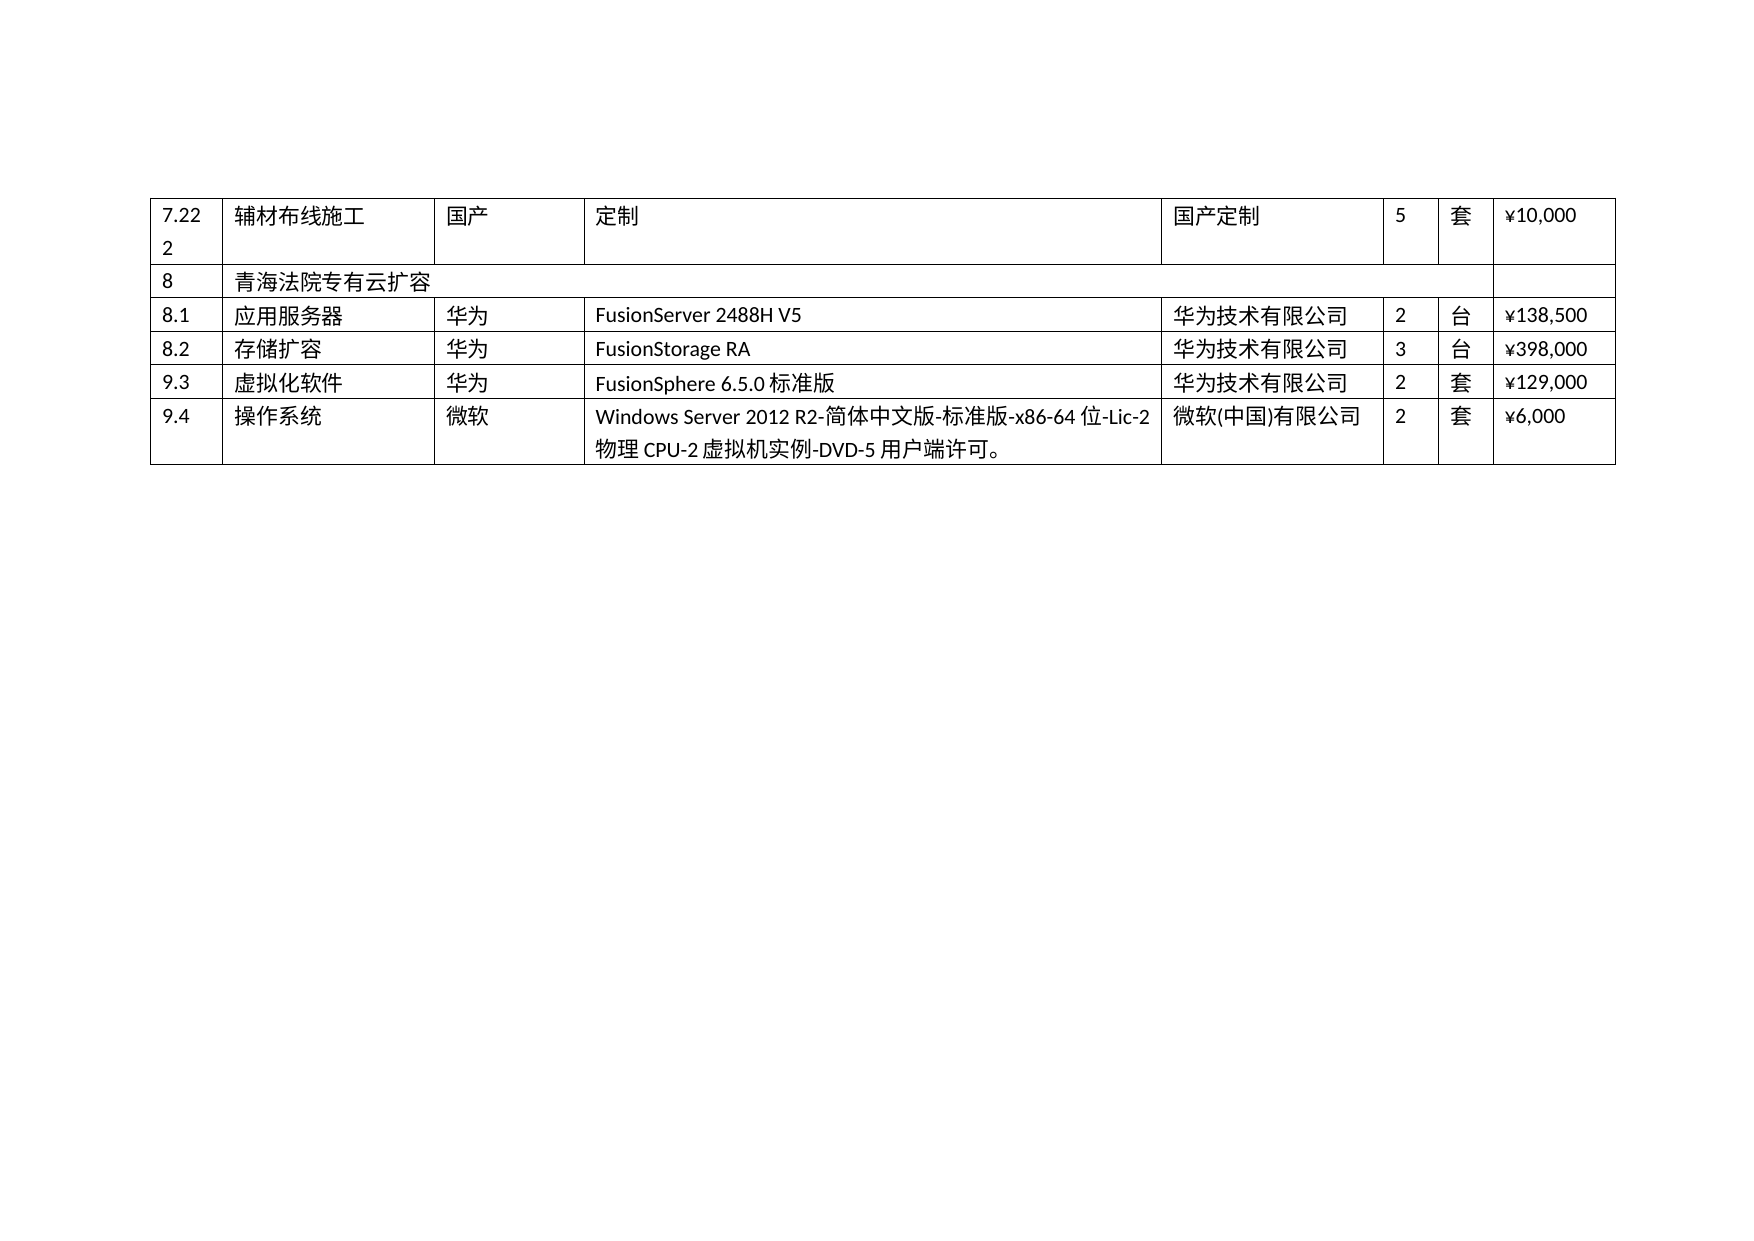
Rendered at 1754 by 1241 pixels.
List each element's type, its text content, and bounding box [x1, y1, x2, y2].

table_cell ¥129,000 [1494, 365, 1615, 398]
table_cell 华为技术有限公司 [1162, 298, 1383, 331]
table_cell ¥6,000 [1494, 399, 1615, 464]
table_cell 2 [1384, 399, 1438, 464]
table_cell 9.4 [151, 399, 222, 464]
table_cell 8.1 [151, 298, 222, 331]
table_cell 套 [1439, 399, 1493, 464]
table_cell 套 [1439, 365, 1493, 398]
table_cell FusionStorage RA [585, 332, 1161, 364]
table_cell ¥138,500 [1494, 298, 1615, 331]
table_cell 5 [1384, 199, 1438, 264]
table_cell ¥10,000 [1494, 199, 1615, 264]
table_cell 3 [1384, 332, 1438, 364]
table_cell 台 [1439, 332, 1493, 364]
table_cell 定制 [585, 199, 1161, 264]
table_cell Windows Server 2012 R2-简体中文版-标准版-x86-64位-Lic-2物理CPU-2虚拟机实例-DVD-5用户端许可。 [585, 399, 1161, 464]
table_cell 微软 [435, 399, 584, 464]
table_cell 华为 [435, 298, 584, 331]
table_cell 8.2 [151, 332, 222, 364]
table_cell 台 [1439, 298, 1493, 331]
table_cell 华为技术有限公司 [1162, 332, 1383, 364]
table_cell 青海法院专有云扩容 [223, 265, 1493, 297]
table_cell 7.222 [151, 199, 222, 264]
table_cell 应用服务器 [223, 298, 434, 331]
table_cell 华为 [435, 332, 584, 364]
table_cell ¥398,000 [1494, 332, 1615, 364]
table_cell 微软(中国)有限公司 [1162, 399, 1383, 464]
table_cell 操作系统 [223, 399, 434, 464]
table_cell 华为技术有限公司 [1162, 365, 1383, 398]
table_cell [1494, 265, 1615, 297]
table_cell 辅材布线施工 [223, 199, 434, 264]
table_cell 2 [1384, 365, 1438, 398]
table_cell 2 [1384, 298, 1438, 331]
table_cell 国产定制 [1162, 199, 1383, 264]
table_cell 虚拟化软件 [223, 365, 434, 398]
table_cell FusionServer 2488H V5 [585, 298, 1161, 331]
table_cell 套 [1439, 199, 1493, 264]
table_cell 华为 [435, 365, 584, 398]
table_cell 存储扩容 [223, 332, 434, 364]
table_cell 国产 [435, 199, 584, 264]
table_cell FusionSphere 6.5.0标准版 [585, 365, 1161, 398]
table_cell 9.3 [151, 365, 222, 398]
table_cell 8 [151, 265, 222, 297]
